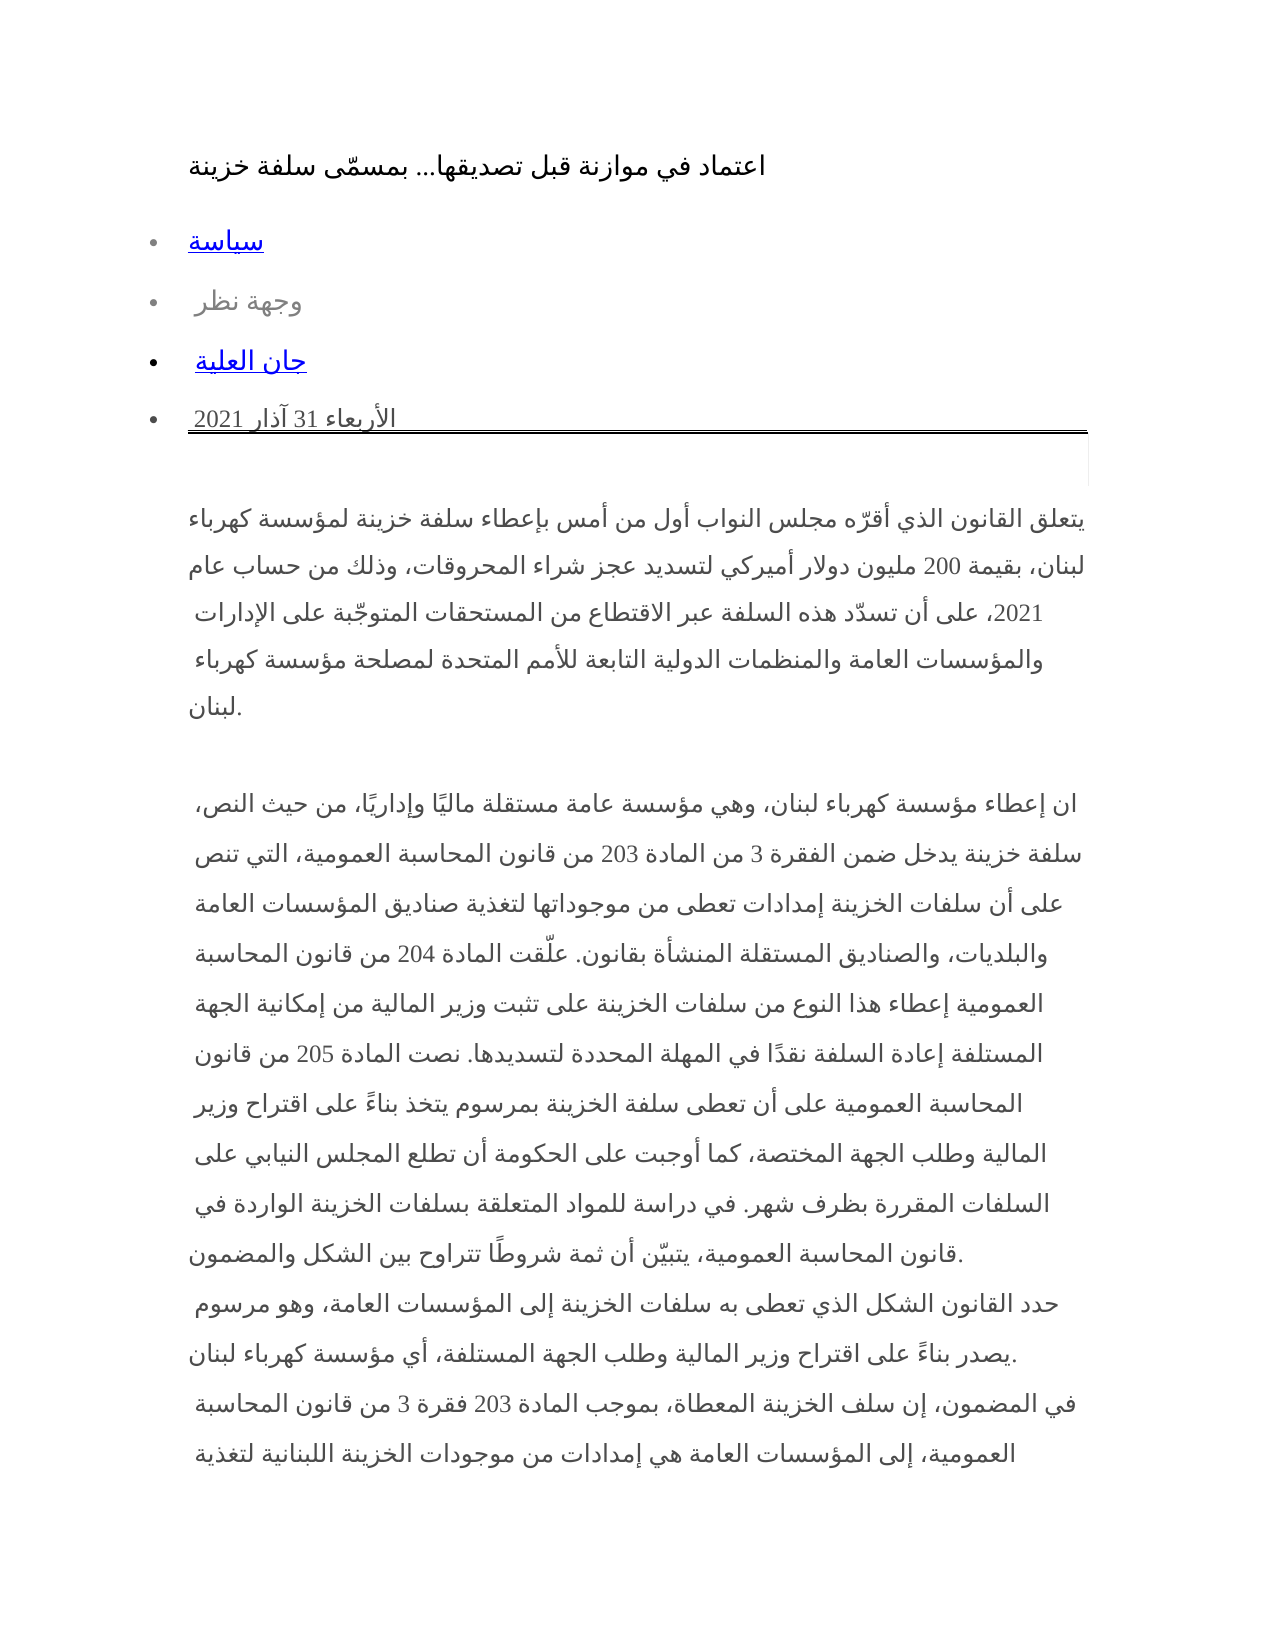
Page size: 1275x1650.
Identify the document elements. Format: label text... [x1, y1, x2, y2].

list الأربعاء 31 آذار 2021 [150, 404, 1087, 433]
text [187, 768, 1087, 1468]
text يتعلق القانون الذي أقرّه مجلس النواب أول من أمس بإعطاء سلفة خزينة لمؤسسة كهرباء لبنان، بقيمة 200 مليون دولار أميركي لتسديد عجز شراء المحروقات، وذلك من حساب عام 2021، على أن تسدّد هذه السلفة عبر الاقتطاع من المستحقات المتوجّبة على الإدارات والمؤسسات العامة والمنظمات الدولية التابعة للأمم المتحدة لمصلحة مؤسسة كهرباء لبنان. [187, 486, 1087, 768]
list جان العلية [150, 344, 1087, 376]
list وجهة نظر [150, 285, 1087, 316]
list سياسة [150, 225, 1087, 256]
text اعتماد في موازنة قبل تصديقها... بمسمّى سلفة خزينة [187, 150, 1087, 181]
